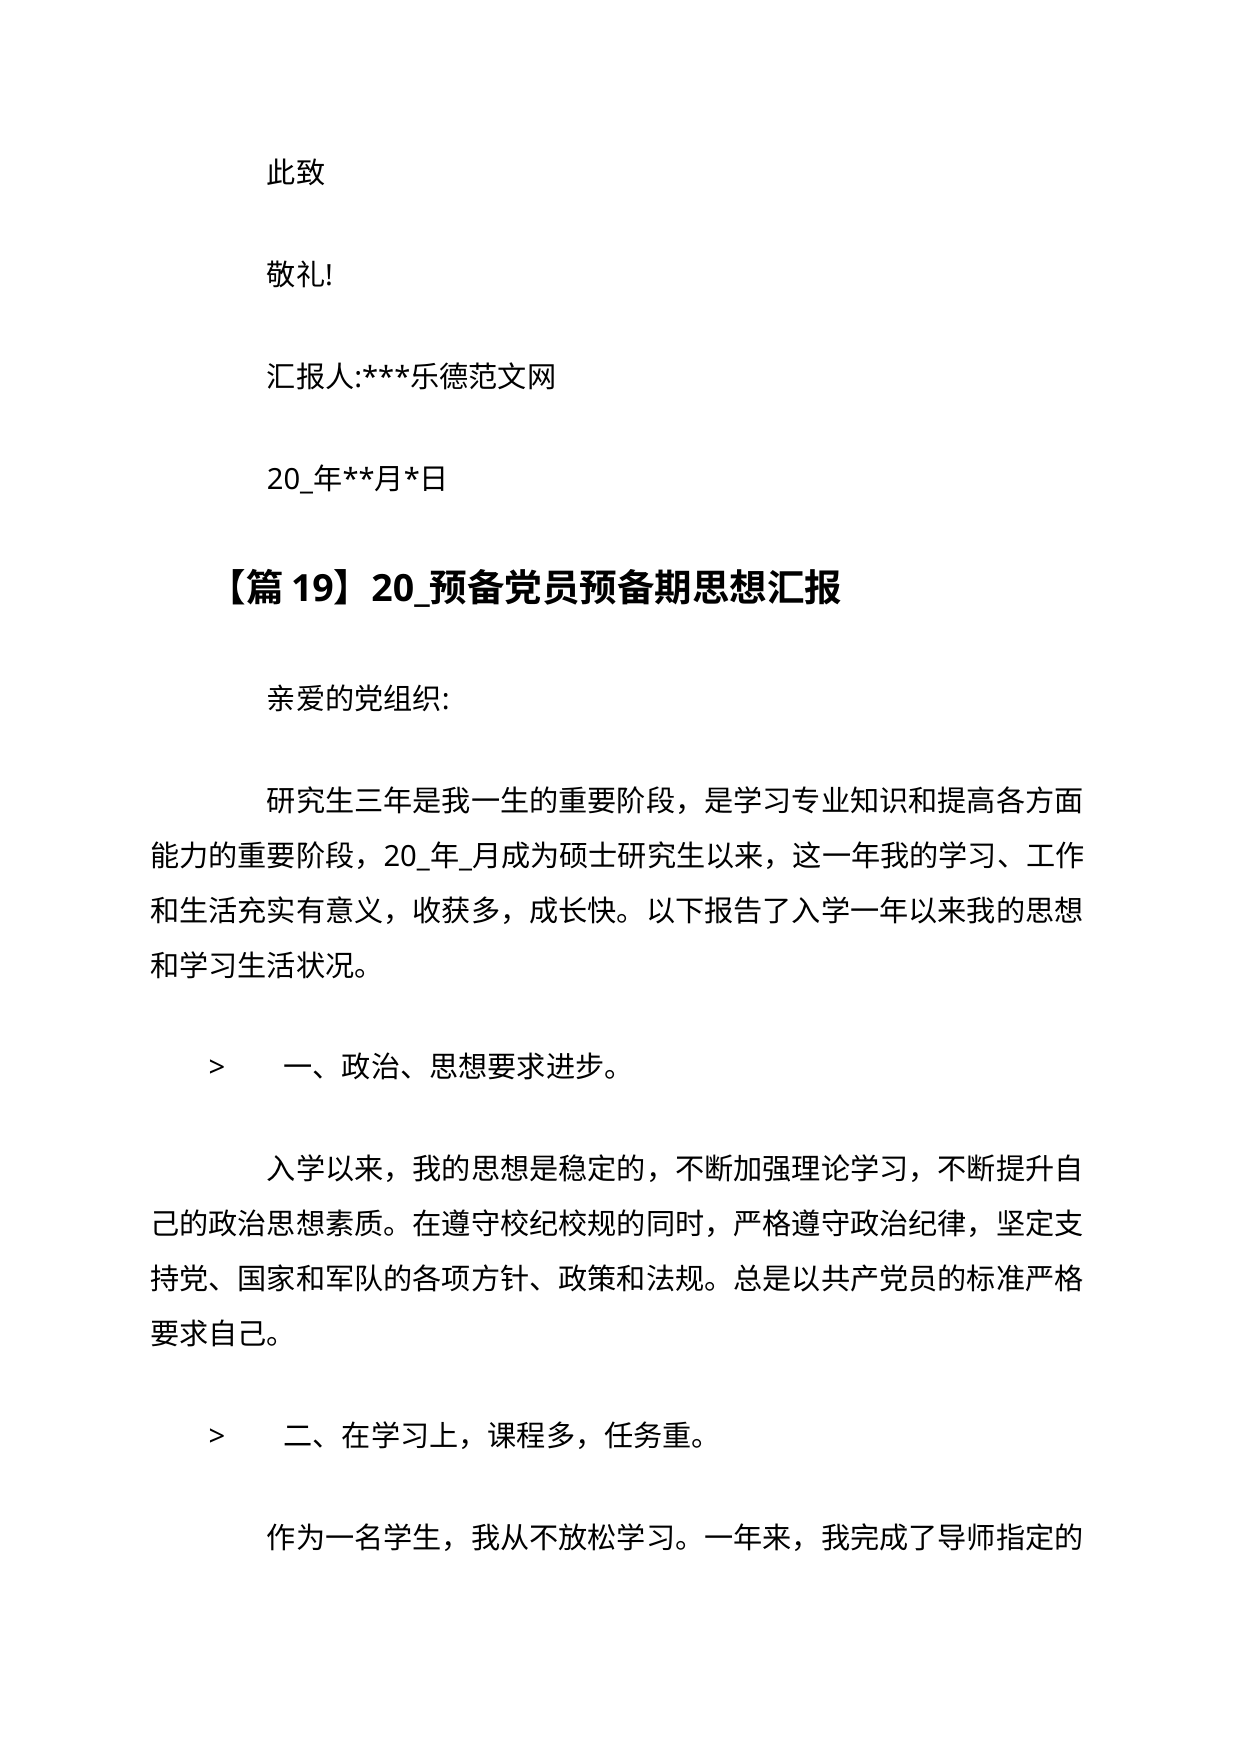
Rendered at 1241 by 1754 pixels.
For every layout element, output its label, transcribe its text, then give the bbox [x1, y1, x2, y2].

text > 二、在学习上，课程多，任务重。 [150, 1412, 1090, 1455]
text > 一、政治、思想要求进步。 [150, 1044, 1090, 1086]
text 汇报人:***乐德范文网 [150, 354, 1090, 396]
text 敬礼! [150, 252, 1090, 294]
text 亲爱的党组织: [150, 675, 1090, 718]
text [150, 1514, 1090, 1557]
text 【篇19】20_预备党员预备期思想汇报 [150, 558, 1090, 612]
text 研究生三年是我一生的重要阶段，是学习专业知识和提高各方面能力的重要阶段，20_年_月成为硕士研究生以来，这一年我的学习、工作和生活充实有意义，收获多，成长快。以下报告了入学一年以来我的思想和学习生活状况。 [150, 777, 1090, 984]
text 入学以来，我的思想是稳定的，不断加强理论学习，不断提升自己的政治思想素质。在遵守校纪校规的同时，严格遵守政治纪律，坚定支持党、国家和军队的各项方针、政策和法规。总是以共产党员的标准严格要求自己。 [150, 1146, 1090, 1353]
text 此致 [150, 150, 1090, 192]
text 20_年**月*日 [150, 456, 1090, 498]
